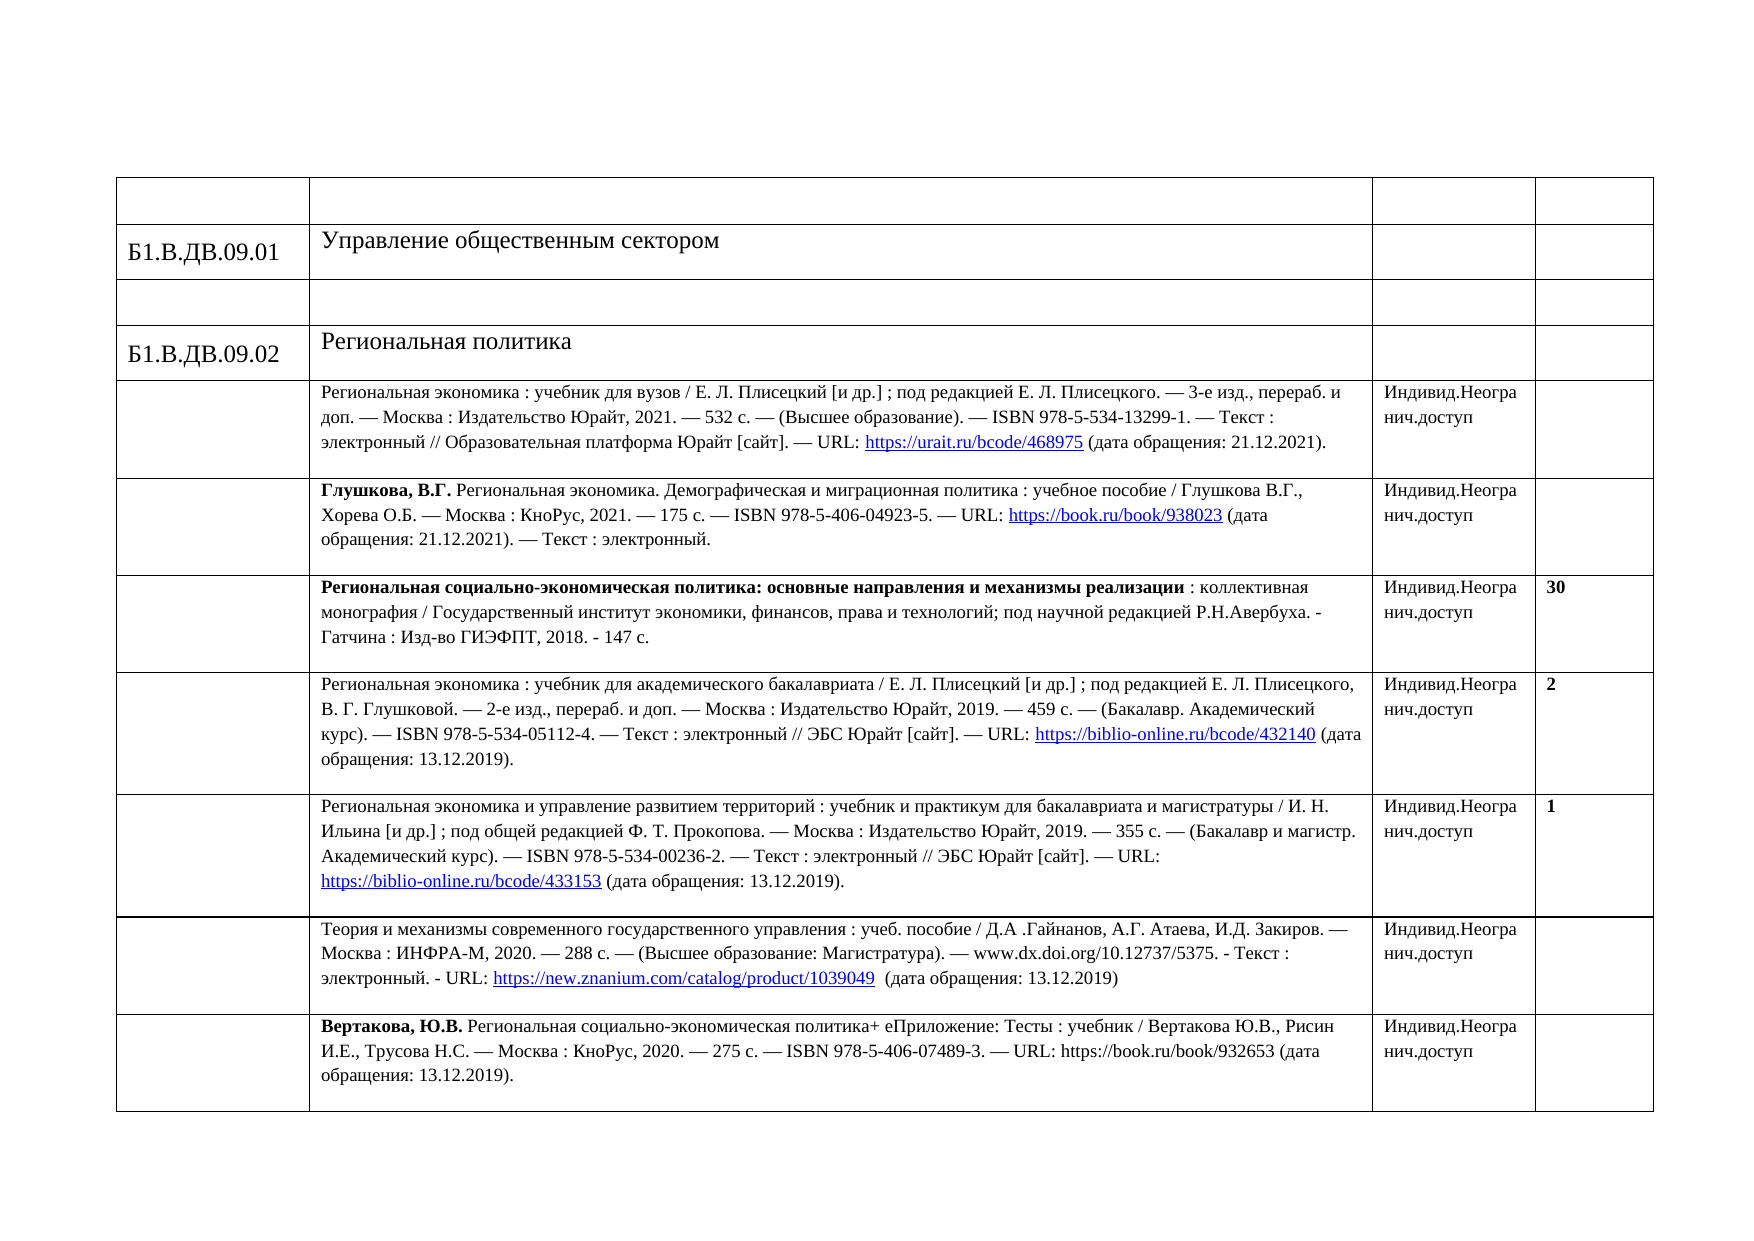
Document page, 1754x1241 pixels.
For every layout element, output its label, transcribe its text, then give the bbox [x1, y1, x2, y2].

table_cell Индивид.Неогранич.доступ [1373, 1015, 1535, 1111]
table_cell [1536, 479, 1653, 575]
table_cell [1536, 918, 1653, 1014]
table_cell [1373, 225, 1535, 279]
table_cell [1536, 381, 1653, 478]
table_cell [117, 381, 309, 478]
table_cell [1373, 178, 1535, 224]
table_cell Региональная экономика : учебник для академического бакалавриата / Е. Л. Плисецкий [и др.] ; под редакцией Е. Л. Плисецкого, В. Г. Глушковой. — 2-е изд., перераб. и доп. — Москва : Издательство Юрайт, 2019. — 459 с. — (Бакалавр. Академический курс). — ISBN 978-5-534-05112-4. — Текст : электронный // ЭБС Юрайт [сайт]. — URL: https://biblio-online.ru/bcode/432140 (дата обращения: 13.12.2019). [310, 673, 1372, 794]
table_cell Индивид.Неогранич.доступ [1373, 918, 1535, 1014]
table_cell Индивид.Неогранич.доступ [1373, 673, 1535, 794]
table_cell Индивид.Неогранич.доступ [1373, 381, 1535, 478]
table_cell [117, 178, 309, 224]
table_cell [310, 280, 1372, 325]
table_cell [310, 178, 1372, 224]
table_cell Региональная экономика и управление развитием территорий : учебник и практикум для бакалавриата и магистратуры / И. Н. Ильина [и др.] ; под общей редакцией Ф. Т. Прокопова. — Москва : Издательство Юрайт, 2019. — 355 с. — (Бакалавр и магистр. Академический курс). — ISBN 978-5-534-00236-2. — Текст : электронный // ЭБС Юрайт [сайт]. — URL: https://biblio-online.ru/bcode/433153 (дата обращения: 13.12.2019). [310, 795, 1372, 916]
table_cell [117, 795, 309, 916]
table_cell Б1.В.ДВ.09.02 [117, 326, 309, 380]
table_cell Управление общественным сектором [310, 225, 1372, 279]
table_cell [117, 1015, 309, 1111]
table_cell Региональная политика [310, 326, 1372, 380]
table_cell [1536, 1015, 1653, 1111]
table_cell [1536, 280, 1653, 325]
table_cell Региональная социально-экономическая политика: основные направления и механизмы реализации : коллективная монография / Государственный институт экономики, финансов, права и технологий; под научной редакцией Р.Н.Авербуха. - Гатчина : Изд-во ГИЭФПТ, 2018. - 147 с. [310, 576, 1372, 672]
table_cell Региональная экономика : учебник для вузов / Е. Л. Плисецкий [и др.] ; под редакцией Е. Л. Плисецкого. — 3-е изд., перераб. и доп. — Москва : Издательство Юрайт, 2021. — 532 с. — (Высшее образование). — ISBN 978-5-534-13299-1. — Текст : электронный // Образовательная платформа Юрайт [сайт]. — URL: https://urait.ru/bcode/468975 (дата обращения: 21.12.2021). [310, 381, 1372, 478]
table_cell [117, 918, 309, 1014]
table_cell Глушкова, В.Г. Региональная экономика. Демографическая и миграционная политика : учебное пособие / Глушкова В.Г., Хорева О.Б. — Москва : КноРус, 2021. — 175 с. — ISBN 978-5-406-04923-5. — URL: https://book.ru/book/938023 (дата обращения: 21.12.2021). — Текст : электронный. [310, 479, 1372, 575]
table_cell [117, 479, 309, 575]
table_cell 30 [1536, 576, 1653, 672]
table_cell Вертакова, Ю.В. Региональная социально-экономическая политика+ еПриложение: Тесты : учебник / Вертакова Ю.В., Рисин И.Е., Трусова Н.С. — Москва : КноРус, 2020. — 275 с. — ISBN 978-5-406-07489-3. — URL: https://book.ru/book/932653 (дата обращения: 13.12.2019). [310, 1015, 1372, 1111]
table_cell [117, 673, 309, 794]
table_cell [1536, 178, 1653, 224]
table_cell Индивид.Неогранич.доступ [1373, 795, 1535, 916]
table_cell 1 [1536, 795, 1653, 916]
table_cell [1536, 225, 1653, 279]
table_cell Б1.В.ДВ.09.01 [117, 225, 309, 279]
table_cell [117, 576, 309, 672]
table_cell Индивид.Неогранич.доступ [1373, 576, 1535, 672]
table_cell 2 [1536, 673, 1653, 794]
table_cell [1373, 326, 1535, 380]
table_cell [1536, 326, 1653, 380]
table_cell [117, 280, 309, 325]
table_cell Индивид.Неогранич.доступ [1373, 479, 1535, 575]
table_cell [1373, 280, 1535, 325]
table_cell Теория и механизмы современного государственного управления : учеб. пособие / Д.А .Гайнанов, А.Г. Атаева, И.Д. Закиров. — Москва : ИНФРА-М, 2020. — 288 с. — (Высшее образование: Магистратура). — www.dx.doi.org/10.12737/5375. - Текст : электронный. - URL: https://new.znanium.com/catalog/product/1039049 (дата обращения: 13.12.2019) [310, 918, 1372, 1014]
